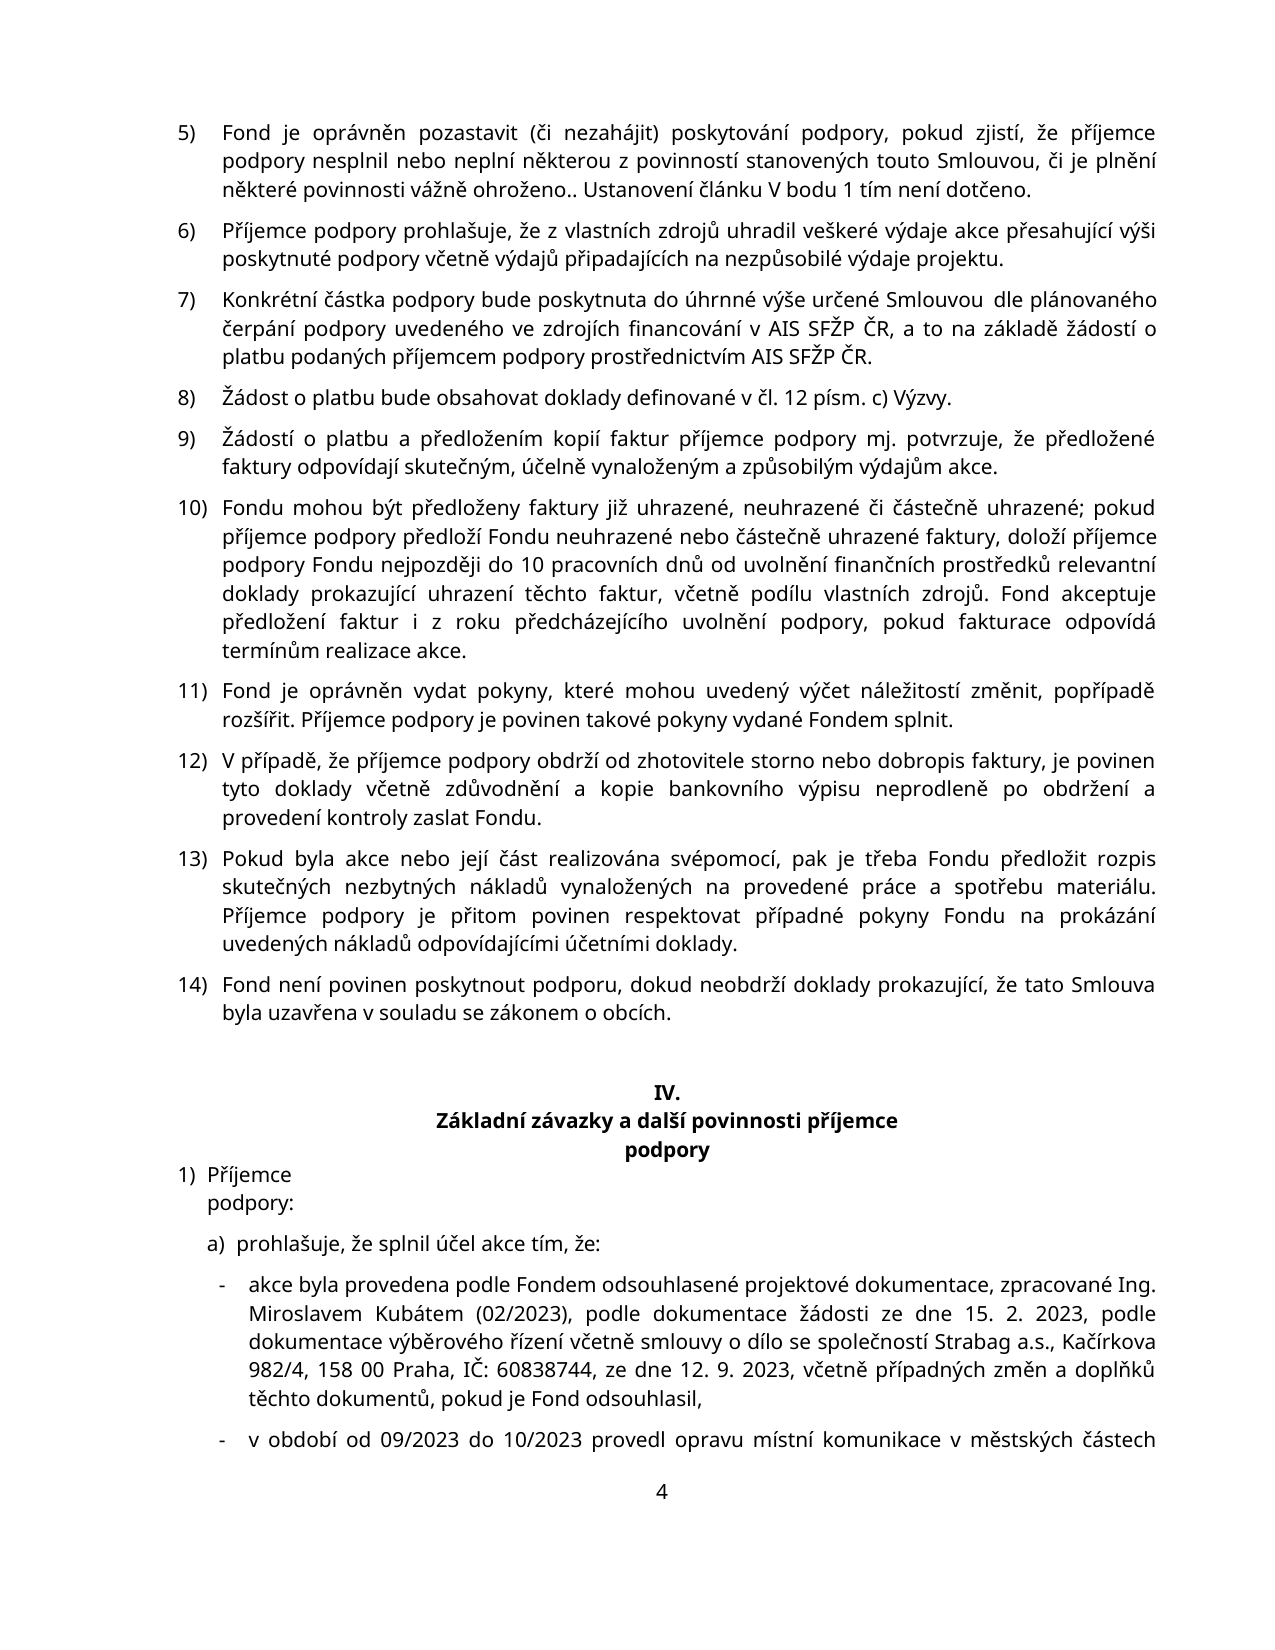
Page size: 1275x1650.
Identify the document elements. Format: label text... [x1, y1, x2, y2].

list Fond je oprávněn pozastavit (či nezahájit) poskytování podpory, pokud zjistí, že příjemce podpory nesplnil nebo neplní některou z povinností stanovených touto Smlouvou, či je plnění některé povinnosti vážně ohroženo.. Ustanovení článku V bodu 1 tím není dotčeno. [177, 118, 1157, 203]
list Žádost o platbu bude obsahovat doklady definované v čl. 12 písm. c) Výzvy. [177, 383, 1169, 412]
list akce byla provedena podle Fondem odsouhlasené projektové dokumentace, zpracované Ing. Miroslavem Kubátem (02/2023), podle dokumentace žádosti ze dne 15. 2. 2023, podle dokumentace výběrového řízení včetně smlouvy o dílo se společností Strabag a.s., Kačírkova 982/4, 158 00 Praha, IČ: 60838744, ze dne 12. 9. 2023, včetně případných změn a doplňků těchto dokumentů, pokud je Fond odsouhlasil, [218, 1270, 1157, 1412]
subtitle Základní závazky a další povinnosti příjemce podpory [406, 1106, 928, 1163]
list Příjemce podpory prohlašuje, že z vlastních zdrojů uhradil veškeré výdaje akce přesahující výši poskytnuté podpory včetně výdajů připadajících na nezpůsobilé výdaje projektu. [177, 216, 1157, 273]
list Pokud byla akce nebo její část realizována svépomocí, pak je třeba Fondu předložit rozpis skutečných nezbytných nákladů vynaložených na provedené práce a spotřebu materiálu. Příjemce podpory je přitom povinen respektovat případné pokyny Fondu na prokázání uvedených nákladů odpovídajícími účetními doklady. [177, 844, 1157, 958]
list Konkrétní částka podpory bude poskytnuta do úhrnné výše určené Smlouvou dle plánovaného čerpání podpory uvedeného ve zdrojích financování v AIS SFŽP ČR, a to na základě žádostí o platbu podaných příjemcem podpory prostřednictvím AIS SFŽP ČR. [177, 285, 1157, 371]
list Příjemce podpory: [177, 1160, 373, 1217]
list Žádostí o platbu a předložením kopií faktur příjemce podpory mj. potvrzuje, že předložené faktury odpovídají skutečným, účelně vynaloženým a způsobilým výdajům akce. [177, 424, 1157, 481]
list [218, 1425, 1157, 1453]
list Fond není povinen poskytnout podporu, dokud neobdrží doklady prokazující, že tato Smlouva byla uzavřena v souladu se zákonem o obcích. [177, 970, 1157, 1027]
text IV. [653, 1078, 682, 1106]
list prohlašuje, že splnil účel akce tím, že: [207, 1229, 1169, 1258]
list V případě, že příjemce podpory obdrží od zhotovitele storno nebo dobropis faktury, je povinen tyto doklady včetně zdůvodnění a kopie bankovního výpisu neprodleně po obdržení a provedení kontroly zaslat Fondu. [177, 746, 1156, 831]
list Fondu mohou být předloženy faktury již uhrazené, neuhrazené či částečně uhrazené; pokud příjemce podpory předloží Fondu neuhrazené nebo částečně uhrazené faktury, doloží příjemce podpory Fondu nejpozději do 10 pracovních dnů od uvolnění finančních prostředků relevantní doklady prokazující uhrazení těchto faktur, včetně podílu vlastních zdrojů. Fond akceptuje předložení faktur i z roku předcházejícího uvolnění podpory, pokud fakturace odpovídá termínům realizace akce. [177, 493, 1157, 664]
list Fond je oprávněn vydat pokyny, které mohou uvedený výčet náležitostí změnit, popřípadě rozšířit. Příjemce podpory je povinen takové pokyny vydané Fondem splnit. [177, 677, 1156, 733]
